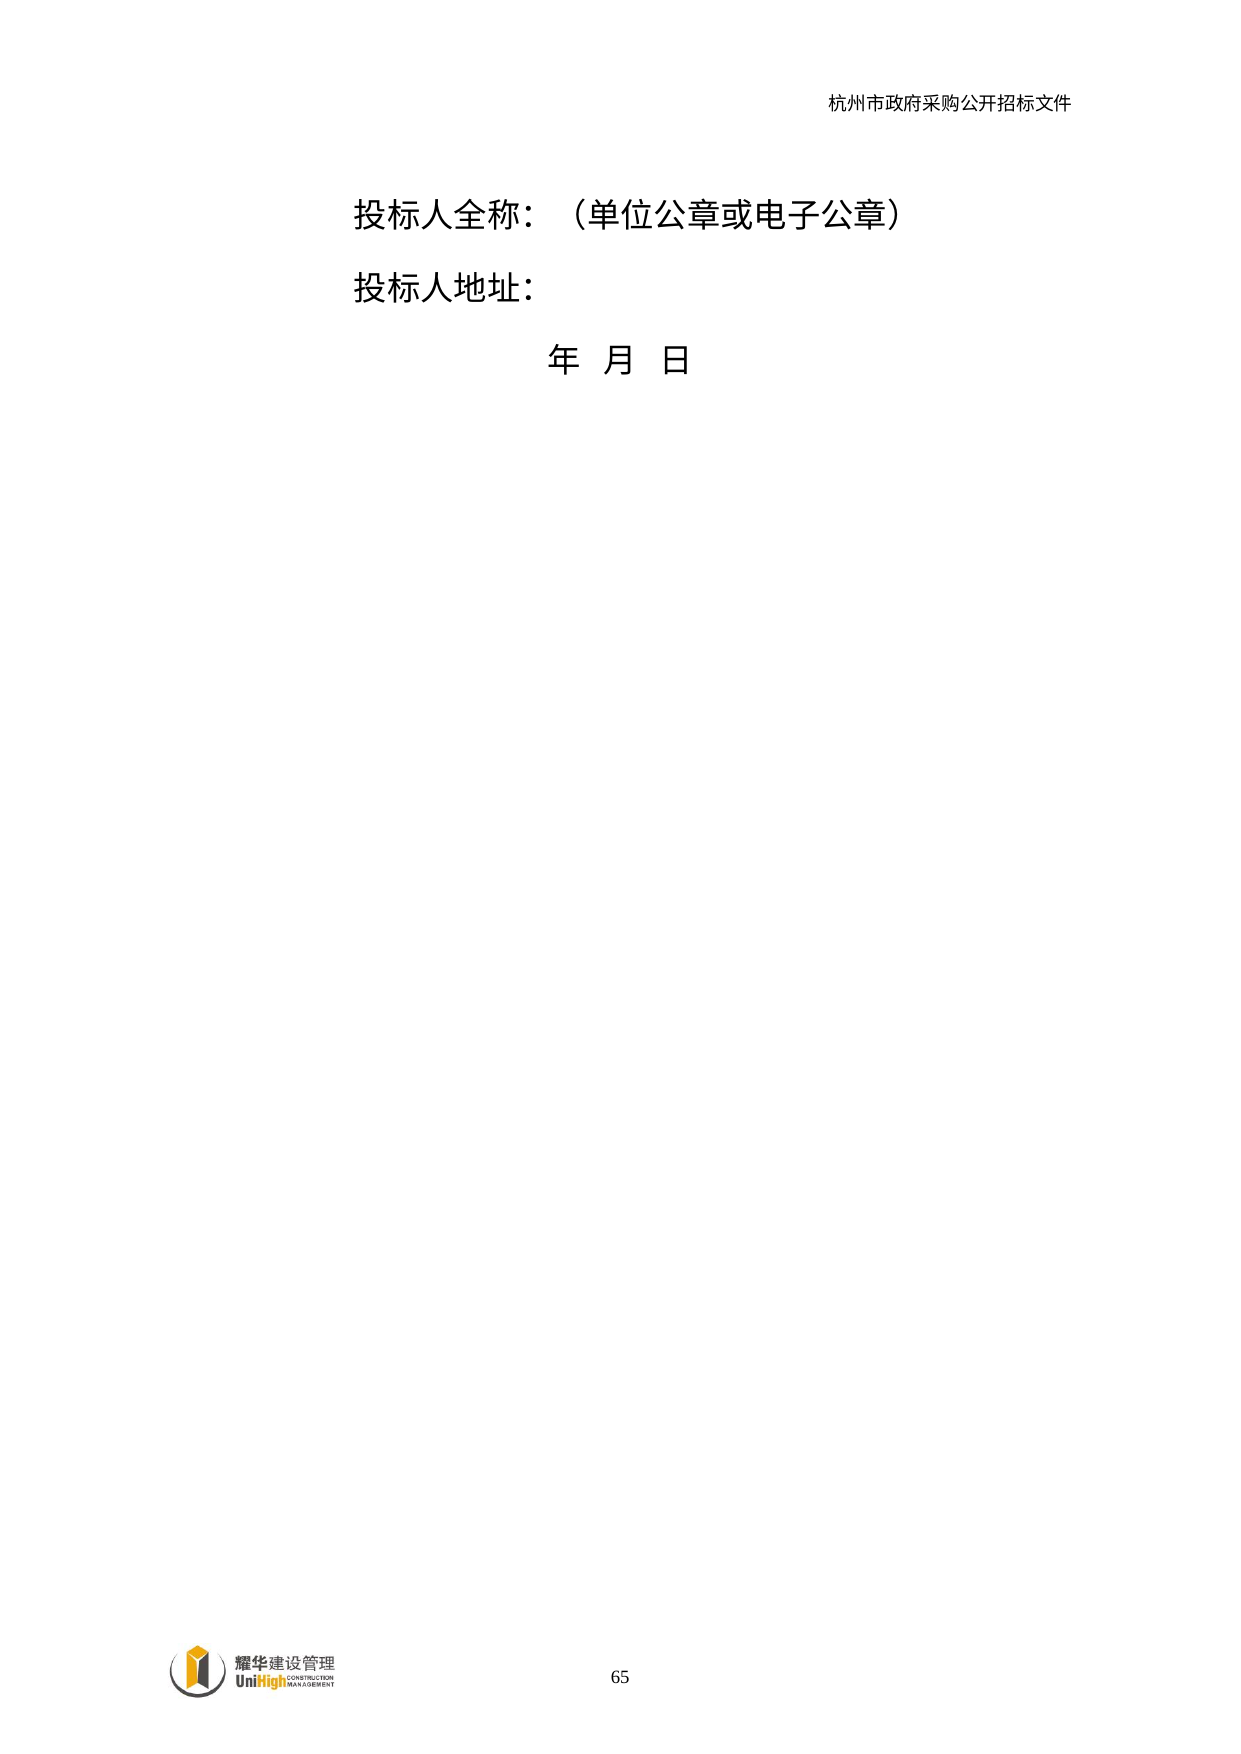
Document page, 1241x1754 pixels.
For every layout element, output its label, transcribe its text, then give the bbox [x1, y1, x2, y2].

text 年 月 日 [153, 334, 1087, 382]
text 投标人地址： [153, 262, 1087, 310]
picture [167, 1643, 336, 1701]
text 投标人全称：（单位公章或电子公章） [153, 189, 1087, 237]
